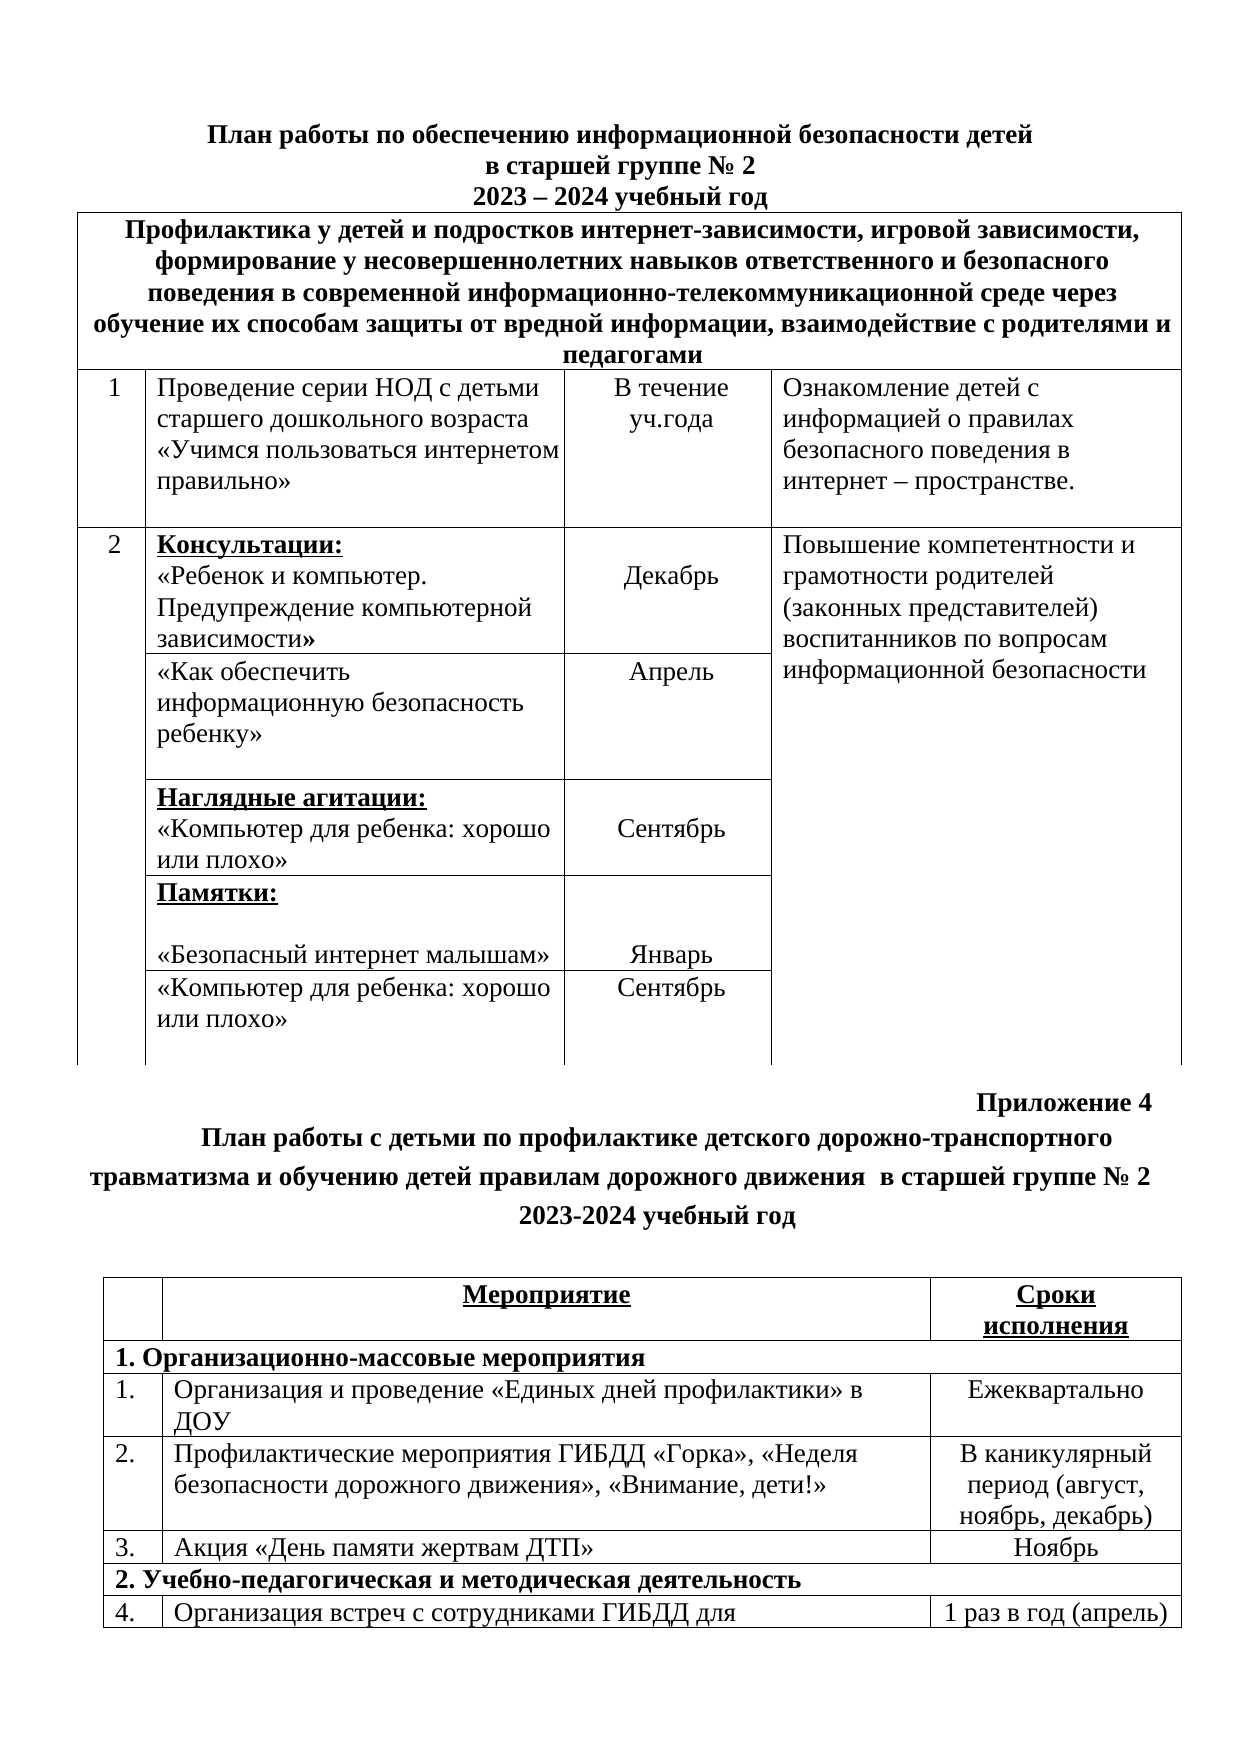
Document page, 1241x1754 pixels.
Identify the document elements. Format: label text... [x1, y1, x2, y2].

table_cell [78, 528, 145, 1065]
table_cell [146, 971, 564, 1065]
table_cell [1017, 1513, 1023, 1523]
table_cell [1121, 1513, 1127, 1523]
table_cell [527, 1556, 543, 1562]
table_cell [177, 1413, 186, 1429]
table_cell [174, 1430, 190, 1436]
subtitle Приложение 4 [89, 1086, 1152, 1117]
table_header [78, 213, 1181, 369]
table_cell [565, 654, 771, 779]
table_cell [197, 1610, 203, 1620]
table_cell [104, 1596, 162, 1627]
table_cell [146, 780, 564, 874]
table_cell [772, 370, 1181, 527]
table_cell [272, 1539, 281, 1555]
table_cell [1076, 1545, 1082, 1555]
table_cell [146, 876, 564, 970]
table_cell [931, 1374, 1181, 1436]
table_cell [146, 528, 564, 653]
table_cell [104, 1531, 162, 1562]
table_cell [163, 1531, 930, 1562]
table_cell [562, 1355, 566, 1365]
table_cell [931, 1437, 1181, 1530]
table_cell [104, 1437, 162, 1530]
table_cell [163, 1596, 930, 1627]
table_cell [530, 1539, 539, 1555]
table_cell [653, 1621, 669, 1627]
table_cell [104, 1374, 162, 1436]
text План работы по обеспечению информационной безопасности детей [89, 118, 1152, 149]
text 2023-2024 учебный год [89, 1199, 1152, 1230]
text План работы с детьми по профилактике детского дорожно-транспортного травматизма и обучению детей правилам дорожного движения в старшей группе № 2 [89, 1121, 1152, 1191]
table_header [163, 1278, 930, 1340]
text 2023 – 2024 учебный год [89, 180, 1152, 212]
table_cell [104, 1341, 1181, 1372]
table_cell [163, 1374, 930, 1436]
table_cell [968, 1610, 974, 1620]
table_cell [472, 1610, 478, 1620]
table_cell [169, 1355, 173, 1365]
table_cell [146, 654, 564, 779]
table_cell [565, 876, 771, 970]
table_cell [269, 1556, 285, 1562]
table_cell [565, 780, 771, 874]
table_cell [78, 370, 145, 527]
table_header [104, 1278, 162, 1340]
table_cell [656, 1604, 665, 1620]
text в старшей группе № 2 [89, 149, 1152, 180]
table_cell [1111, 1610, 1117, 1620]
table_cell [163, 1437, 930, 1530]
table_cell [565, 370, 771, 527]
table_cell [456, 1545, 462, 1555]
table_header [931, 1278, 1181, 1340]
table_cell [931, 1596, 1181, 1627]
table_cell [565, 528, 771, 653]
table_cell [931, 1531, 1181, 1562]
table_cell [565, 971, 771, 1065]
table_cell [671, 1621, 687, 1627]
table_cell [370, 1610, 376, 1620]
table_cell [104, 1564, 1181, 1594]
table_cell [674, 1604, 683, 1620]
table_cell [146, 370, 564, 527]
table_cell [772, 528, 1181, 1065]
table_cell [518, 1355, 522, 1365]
